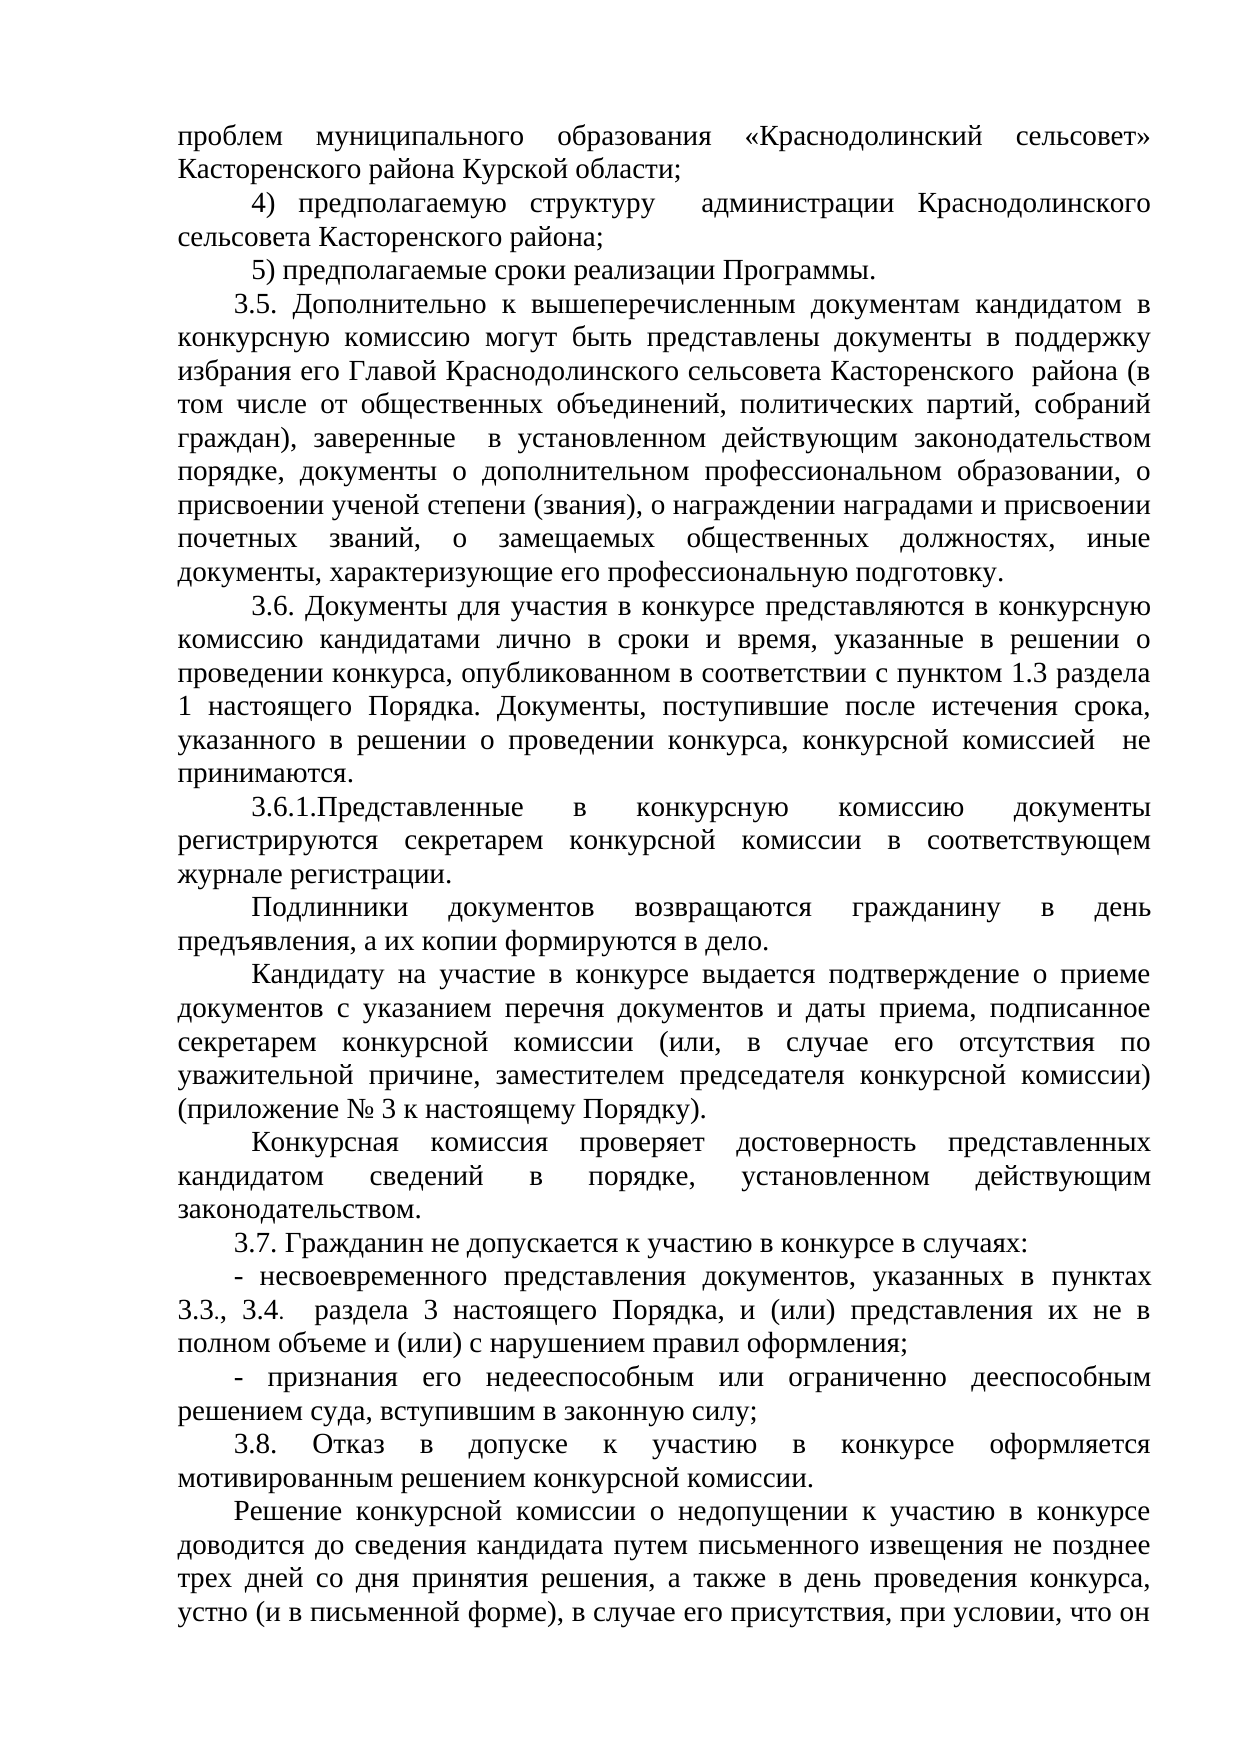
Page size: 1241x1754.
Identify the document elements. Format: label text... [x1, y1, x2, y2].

text Подлинники документов возвращаются гражданину в день предъявления, а их копии формируются в дело. [177, 889, 1152, 957]
text 3.8. Отказ в допуске к участию в конкурсе оформляется мотивированным решением конкурсной комиссии. [177, 1426, 1152, 1493]
text 5) предполагаемые сроки реализации Программы. [177, 252, 1152, 286]
text 3.5. Дополнительно к вышеперечисленным документам кандидатом в конкурсную комиссию могут быть представлены документы в поддержку избрания его Главой Краснодолинского сельсовета Касторенского района (в том числе от общественных объединений, политических партий, собраний граждан), заверенные в установленном действующим законодательством порядке, документы о дополнительном профессиональном образовании, о присвоении ученой степени (звания), о награждении наградами и присвоении почетных званий, о замещаемых общественных должностях, иные документы, характеризующие его профессиональную подготовку. [177, 286, 1152, 588]
text Конкурсная комиссия проверяет достоверность представленных кандидатом сведений в порядке, установленном действующим законодательством. [177, 1124, 1152, 1225]
text 3.6.1.Представленные в конкурсную комиссию документы регистрируются секретарем конкурсной комиссии в соответствующем журнале регистрации. [177, 789, 1152, 889]
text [177, 1493, 1152, 1627]
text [177, 118, 1152, 185]
text Кандидату на участие в конкурсе выдается подтверждение о приеме документов с указанием перечня документов и даты приема, подписанное секретарем конкурсной комиссии (или, в случае его отсутствия по уважительной причине, заместителем председателя конкурсной комиссии) (приложение № 3 к настоящему Порядку). [177, 957, 1152, 1124]
text - несвоевременного представления документов, указанных в пунктах 3.3., 3.4. раздела 3 настоящего Порядка, и (или) представления их не в полном объеме и (или) с нарушением правил оформления; [177, 1258, 1152, 1359]
text 4) предполагаемую структуру администрации Краснодолинского сельсовета Касторенского района; [177, 185, 1152, 252]
text - признания его недееспособным или ограниченно дееспособным решением суда, вступившим в законную силу; [177, 1359, 1152, 1426]
text 3.6. Документы для участия в конкурсе представляются в конкурсную комиссию кандидатами лично в сроки и время, указанные в решении о проведении конкурса, опубликованном в соответствии с пунктом 1.3 раздела 1 настоящего Порядка. Документы, поступившие после истечения срока, указанного в решении о проведении конкурса, конкурсной комиссией не принимаются. [177, 588, 1152, 789]
text 3.7. Гражданин не допускается к участию в конкурсе в случаях: [177, 1225, 1152, 1258]
